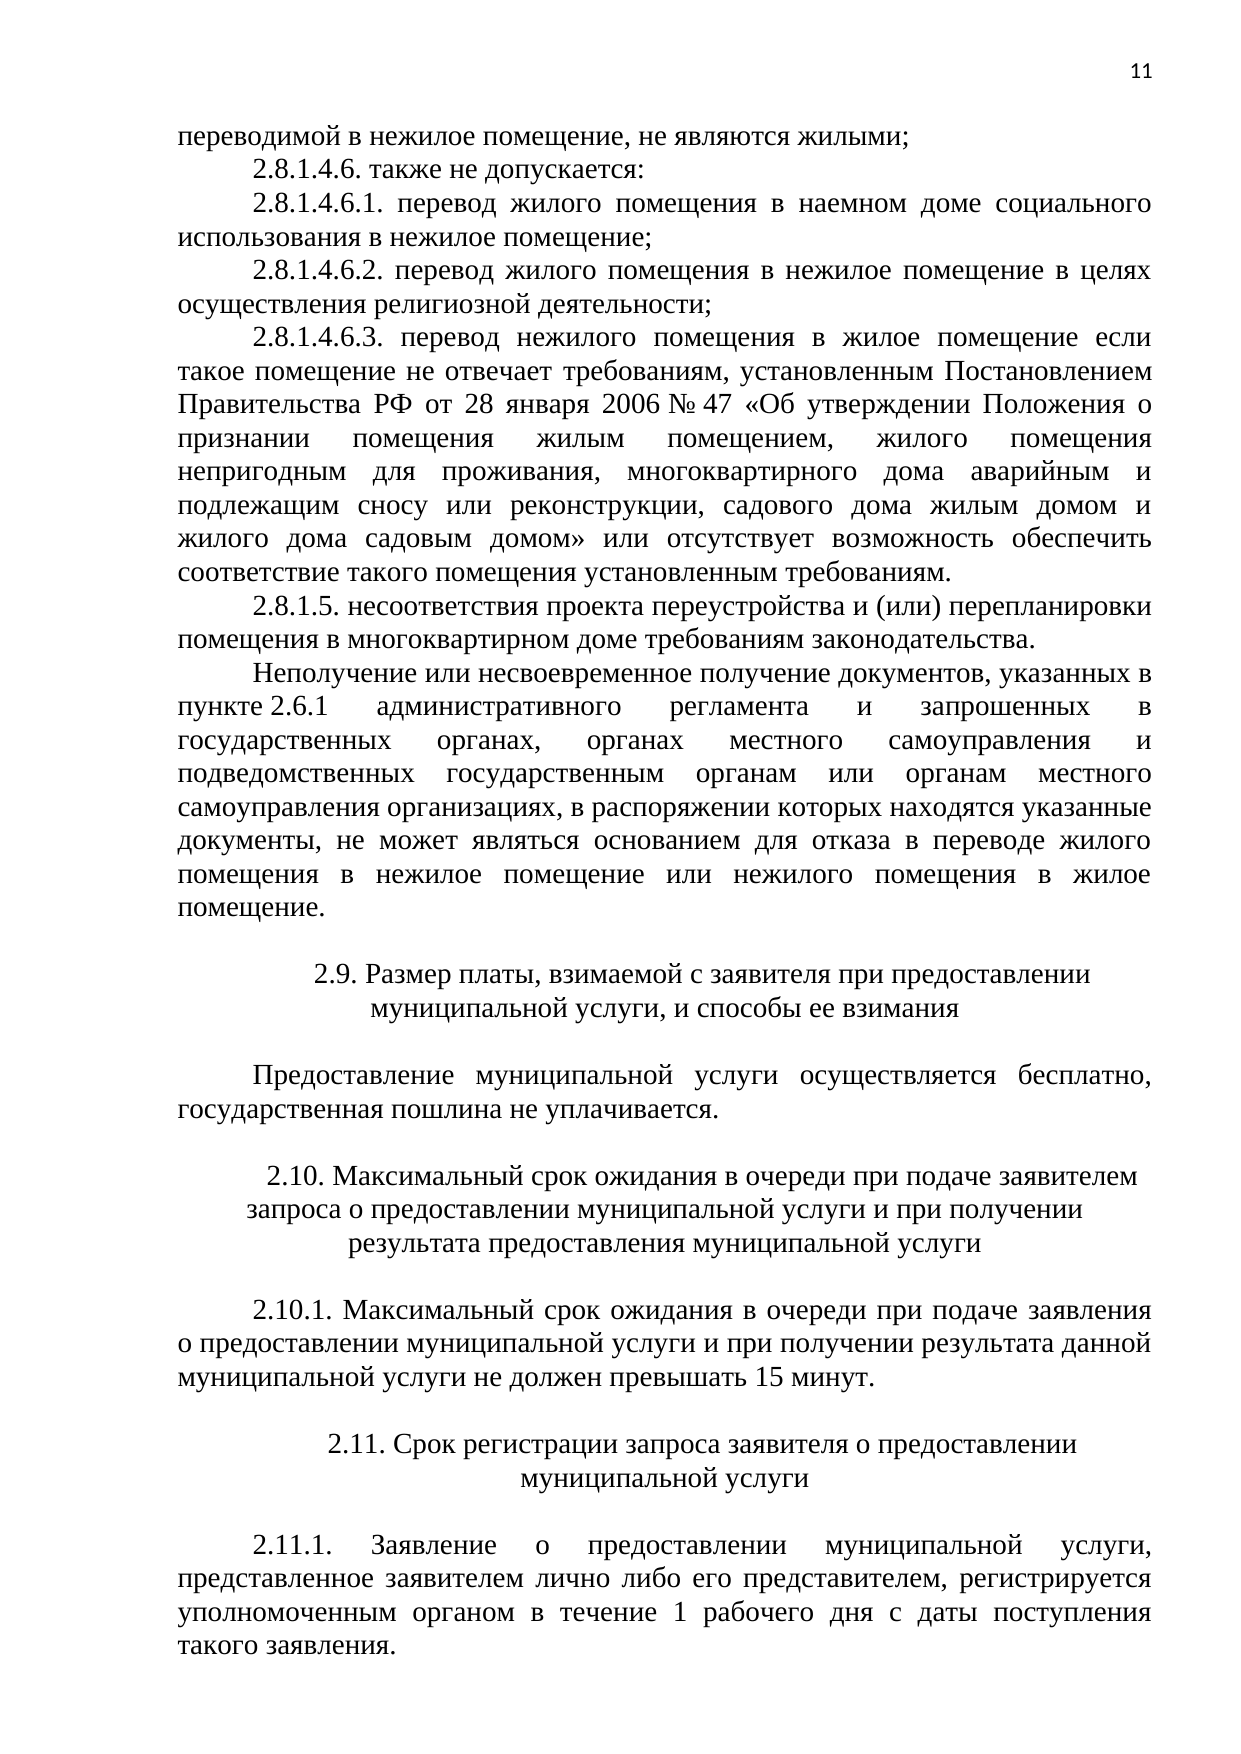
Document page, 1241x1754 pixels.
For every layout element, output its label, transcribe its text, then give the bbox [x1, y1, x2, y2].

text 2.8.1.4.6. также не допускается: [177, 152, 1152, 185]
text Неполучение или несвоевременное получение документов, указанных в пункте 2.6.1 административного регламента и запрошенных в государственных органах, органах местного самоуправления и подведомственных государственным органам или органам местного самоуправления организациях, в распоряжении которых находятся указанные документы, не может являться основанием для отказа в переводе жилого помещения в нежилое помещение или нежилого помещения в жилое помещение. [177, 655, 1152, 923]
text 2.9. Размер платы, взимаемой с заявителя при предоставлении муниципальной услуги, и способы ее взимания [177, 957, 1152, 1024]
text 2.8.1.4.6.3. перевод нежилого помещения в жилое помещение если такое помещение не отвечает требованиям, установленным Постановлением Правительства РФ от 28 января 2006 № 47 «Об утверждении Положения о признании помещения жилым помещением, жилого помещения непригодным для проживания, многоквартирного дома аварийным и подлежащим сносу или реконструкции, садового дома жилым домом и жилого дома садовым домом» или отсутствует возможность обеспечить соответствие такого помещения установленным требованиям. [177, 319, 1152, 588]
text 2.8.1.4.6.1. перевод жилого помещения в наемном доме социального использования в нежилое помещение; [177, 185, 1152, 252]
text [177, 118, 1152, 152]
text 2.8.1.5. несоответствия проекта переустройства и (или) перепланировки помещения в многоквартирном доме требованиям законодательства. [177, 588, 1152, 655]
text 2.8.1.4.6.2. перевод жилого помещения в нежилое помещение в целях осуществления религиозной деятельности; [177, 252, 1152, 319]
text 2.11. Срок регистрации запроса заявителя о предоставлении муниципальной услуги [177, 1426, 1152, 1493]
text 2.10. Максимальный срок ожидания в очереди при подаче заявителем запроса о предоставлении муниципальной услуги и при получении результата предоставления муниципальной услуги [177, 1158, 1152, 1258]
text Предоставление муниципальной услуги осуществляется бесплатно, государственная пошлина не уплачивается. [177, 1057, 1152, 1124]
text 2.10.1. Максимальный срок ожидания в очереди при подаче заявления о предоставлении муниципальной услуги и при получении результата данной муниципальной услуги не должен превышать 15 минут. [177, 1292, 1152, 1393]
text 2.11.1. Заявление о предоставлении муниципальной услуги, представленное заявителем лично либо его представителем, регистрируется уполномоченным органом в течение 1 рабочего дня с даты поступления такого заявления. [177, 1527, 1152, 1661]
